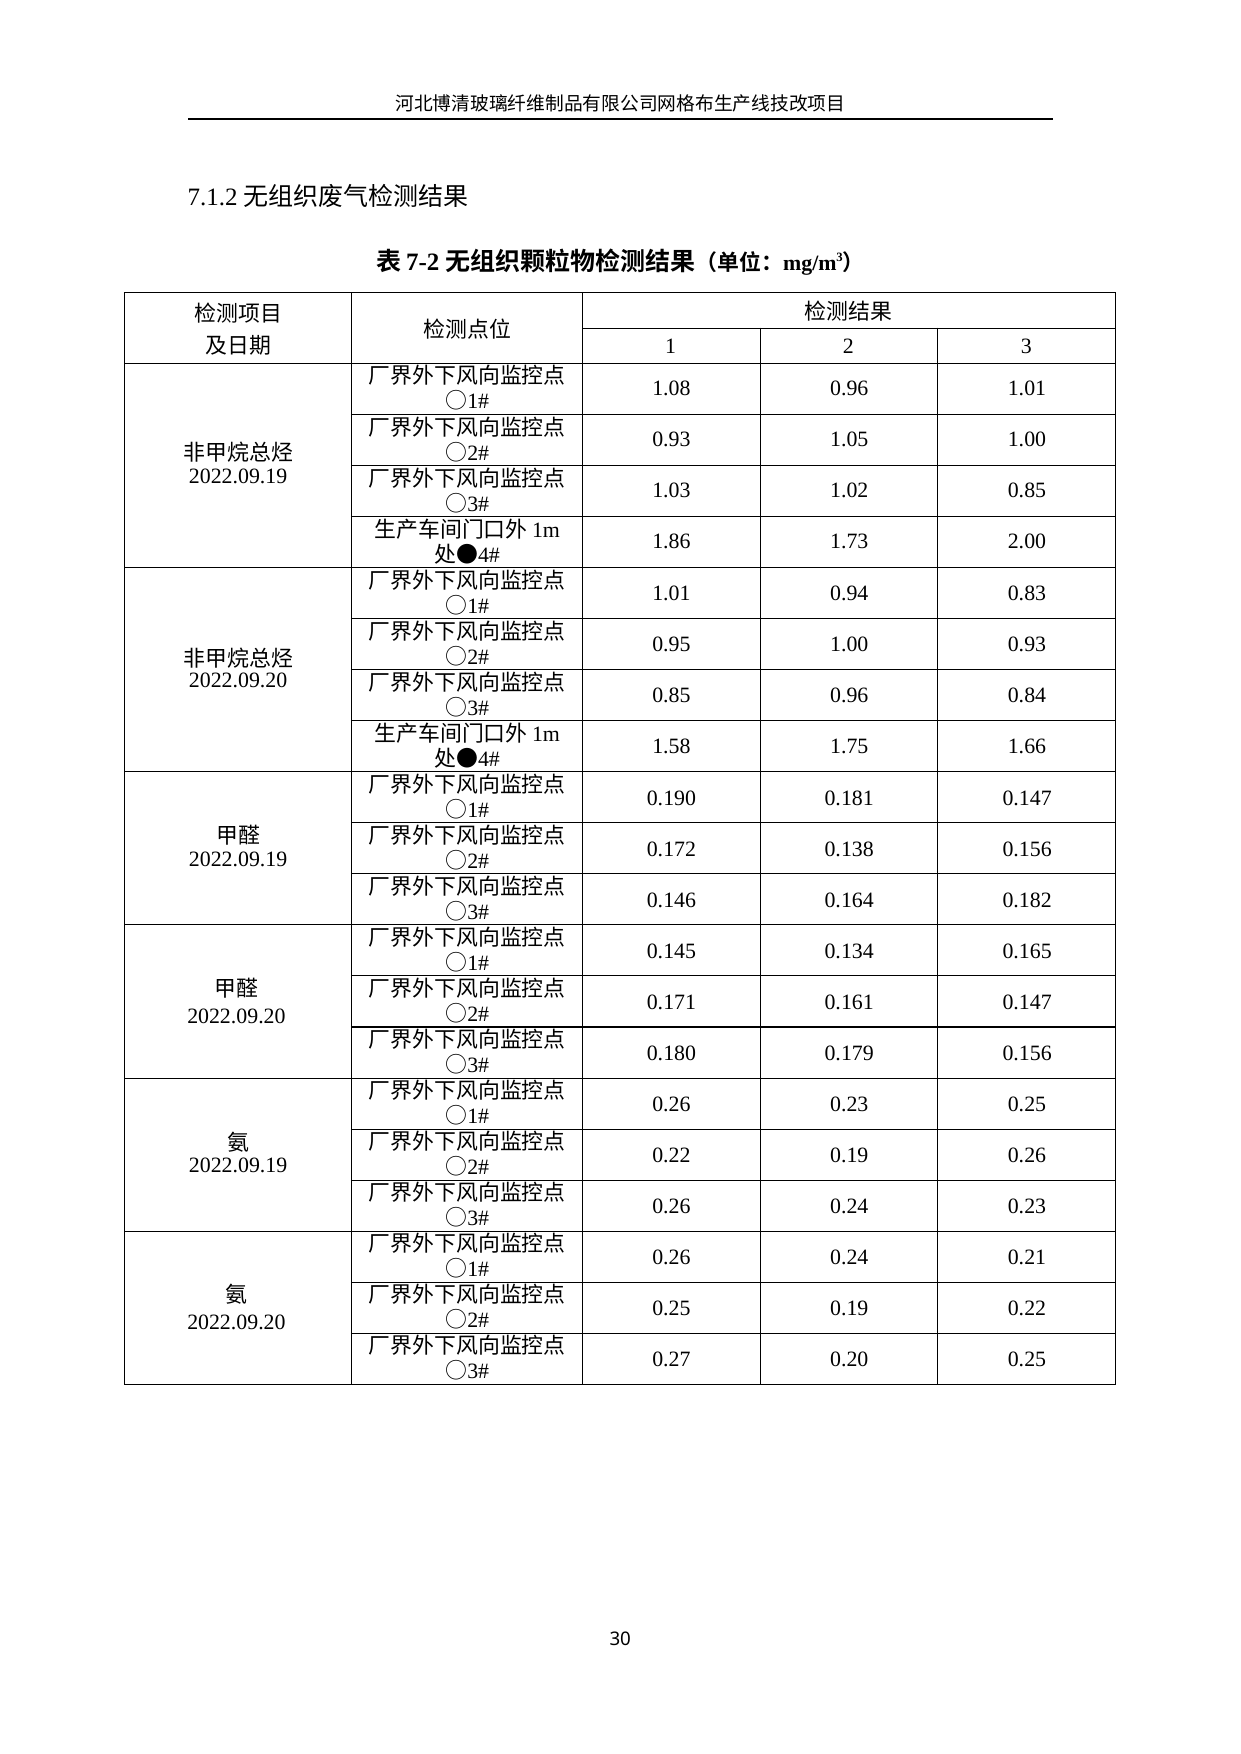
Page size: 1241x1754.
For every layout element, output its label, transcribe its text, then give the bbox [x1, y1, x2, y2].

table_cell 厂界外下风向监控点○1# [352, 772, 582, 822]
table_cell 0.179 [761, 1028, 937, 1077]
table_header 检测点位 [352, 293, 582, 363]
table_cell 0.84 [938, 670, 1115, 720]
table_cell 厂界外下风向监控点○2# [352, 1130, 582, 1179]
table_cell 0.147 [938, 976, 1115, 1026]
table_cell 0.27 [583, 1334, 760, 1384]
table_cell 厂界外下风向监控点○3# [352, 874, 582, 924]
table_cell 厂界外下风向监控点○2# [352, 823, 582, 873]
table_cell 甲醛 2022.09.19 [125, 772, 351, 924]
table_cell 氨 2022.09.19 [125, 1079, 351, 1231]
table_cell 0.146 [583, 874, 760, 924]
table_cell 0.156 [938, 823, 1115, 873]
table_cell 1.58 [583, 721, 760, 771]
table_cell 0.94 [761, 568, 937, 618]
table_cell 3 [938, 329, 1115, 363]
table_cell 1.03 [583, 466, 760, 516]
table_cell 0.25 [938, 1334, 1115, 1384]
table_cell 1.05 [761, 415, 937, 465]
table_cell 厂界外下风向监控点○3# [352, 670, 582, 720]
table_cell 0.161 [761, 976, 937, 1026]
table_cell 0.26 [583, 1232, 760, 1282]
table_cell 厂界外下风向监控点○3# [352, 1334, 582, 1384]
table_cell 厂界外下风向监控点○2# [352, 415, 582, 465]
table_cell 0.24 [761, 1232, 937, 1282]
table_cell 0.26 [938, 1130, 1115, 1179]
table_cell 厂界外下风向监控点○1# [352, 568, 582, 618]
table_cell 0.23 [761, 1079, 937, 1128]
table_cell 0.182 [938, 874, 1115, 924]
table_cell 0.20 [761, 1334, 937, 1384]
table_cell 0.26 [583, 1079, 760, 1128]
table_cell 厂界外下风向监控点○3# [352, 466, 582, 516]
table_cell 1.02 [761, 466, 937, 516]
table_cell 厂界外下风向监控点○2# [352, 1283, 582, 1333]
table_cell 1.08 [583, 364, 760, 414]
table_cell 2.00 [938, 517, 1115, 567]
table_cell 0.147 [938, 772, 1115, 822]
table_cell 厂界外下风向监控点○1# [352, 1079, 582, 1128]
table_cell 0.83 [938, 568, 1115, 618]
table_cell 0.19 [761, 1283, 937, 1333]
table_cell 0.138 [761, 823, 937, 873]
table_cell 生产车间门口外1m处●4# [352, 517, 582, 567]
table_header 检测结果 [583, 293, 1115, 327]
table_cell 厂界外下风向监控点○3# [352, 1181, 582, 1231]
table_cell 0.156 [938, 1028, 1115, 1077]
table_cell 氨 2022.09.20 [125, 1232, 351, 1384]
table_cell 0.95 [583, 619, 760, 669]
table_cell 1.01 [938, 364, 1115, 414]
table_cell 0.165 [938, 925, 1115, 975]
table_cell 0.25 [583, 1283, 760, 1333]
table_cell 1.01 [583, 568, 760, 618]
table_cell 1.73 [761, 517, 937, 567]
table_cell 厂界外下风向监控点○2# [352, 619, 582, 669]
table_cell 0.164 [761, 874, 937, 924]
text 表7-2 无组织颗粒物检测结果（单位：mg/m3） [187, 227, 1053, 292]
subtitle 7.1.2 无组织废气检测结果 [187, 162, 1053, 227]
table_cell 厂界外下风向监控点○1# [352, 1232, 582, 1282]
table_cell 0.171 [583, 976, 760, 1026]
table_cell 0.93 [938, 619, 1115, 669]
table_cell 厂界外下风向监控点○1# [352, 364, 582, 414]
table_cell 0.24 [761, 1181, 937, 1231]
table_cell 1.00 [938, 415, 1115, 465]
table_cell 1.86 [583, 517, 760, 567]
table_cell 0.190 [583, 772, 760, 822]
table_cell 1 [583, 329, 760, 363]
table_cell 非甲烷总烃 2022.09.20 [125, 568, 351, 771]
table_cell 生产车间门口外1m处●4# [352, 721, 582, 771]
table_cell 0.96 [761, 364, 937, 414]
table_cell 0.26 [583, 1181, 760, 1231]
table_cell 0.172 [583, 823, 760, 873]
table_cell 0.134 [761, 925, 937, 975]
table_cell 0.181 [761, 772, 937, 822]
table_cell 厂界外下风向监控点○1# [352, 925, 582, 975]
table_cell 0.145 [583, 925, 760, 975]
table_cell 厂界外下风向监控点○3# [352, 1028, 582, 1077]
table_cell 非甲烷总烃 2022.09.19 [125, 364, 351, 567]
table_header 检测项目 及日期 [125, 293, 351, 363]
table_cell 1.00 [761, 619, 937, 669]
table_cell 0.85 [938, 466, 1115, 516]
table_cell 0.25 [938, 1079, 1115, 1128]
table_cell 厂界外下风向监控点○2# [352, 976, 582, 1026]
table_cell 2 [761, 329, 937, 363]
table_cell 0.21 [938, 1232, 1115, 1282]
table_cell 甲醛 2022.09.20 [125, 925, 351, 1077]
table_cell 0.22 [938, 1283, 1115, 1333]
table_cell 0.180 [583, 1028, 760, 1077]
table_cell 1.75 [761, 721, 937, 771]
table_cell 0.19 [761, 1130, 937, 1179]
table_cell 0.22 [583, 1130, 760, 1179]
table_cell 0.96 [761, 670, 937, 720]
table_cell 0.85 [583, 670, 760, 720]
table_cell 1.66 [938, 721, 1115, 771]
table_cell 0.23 [938, 1181, 1115, 1231]
table_cell 0.93 [583, 415, 760, 465]
